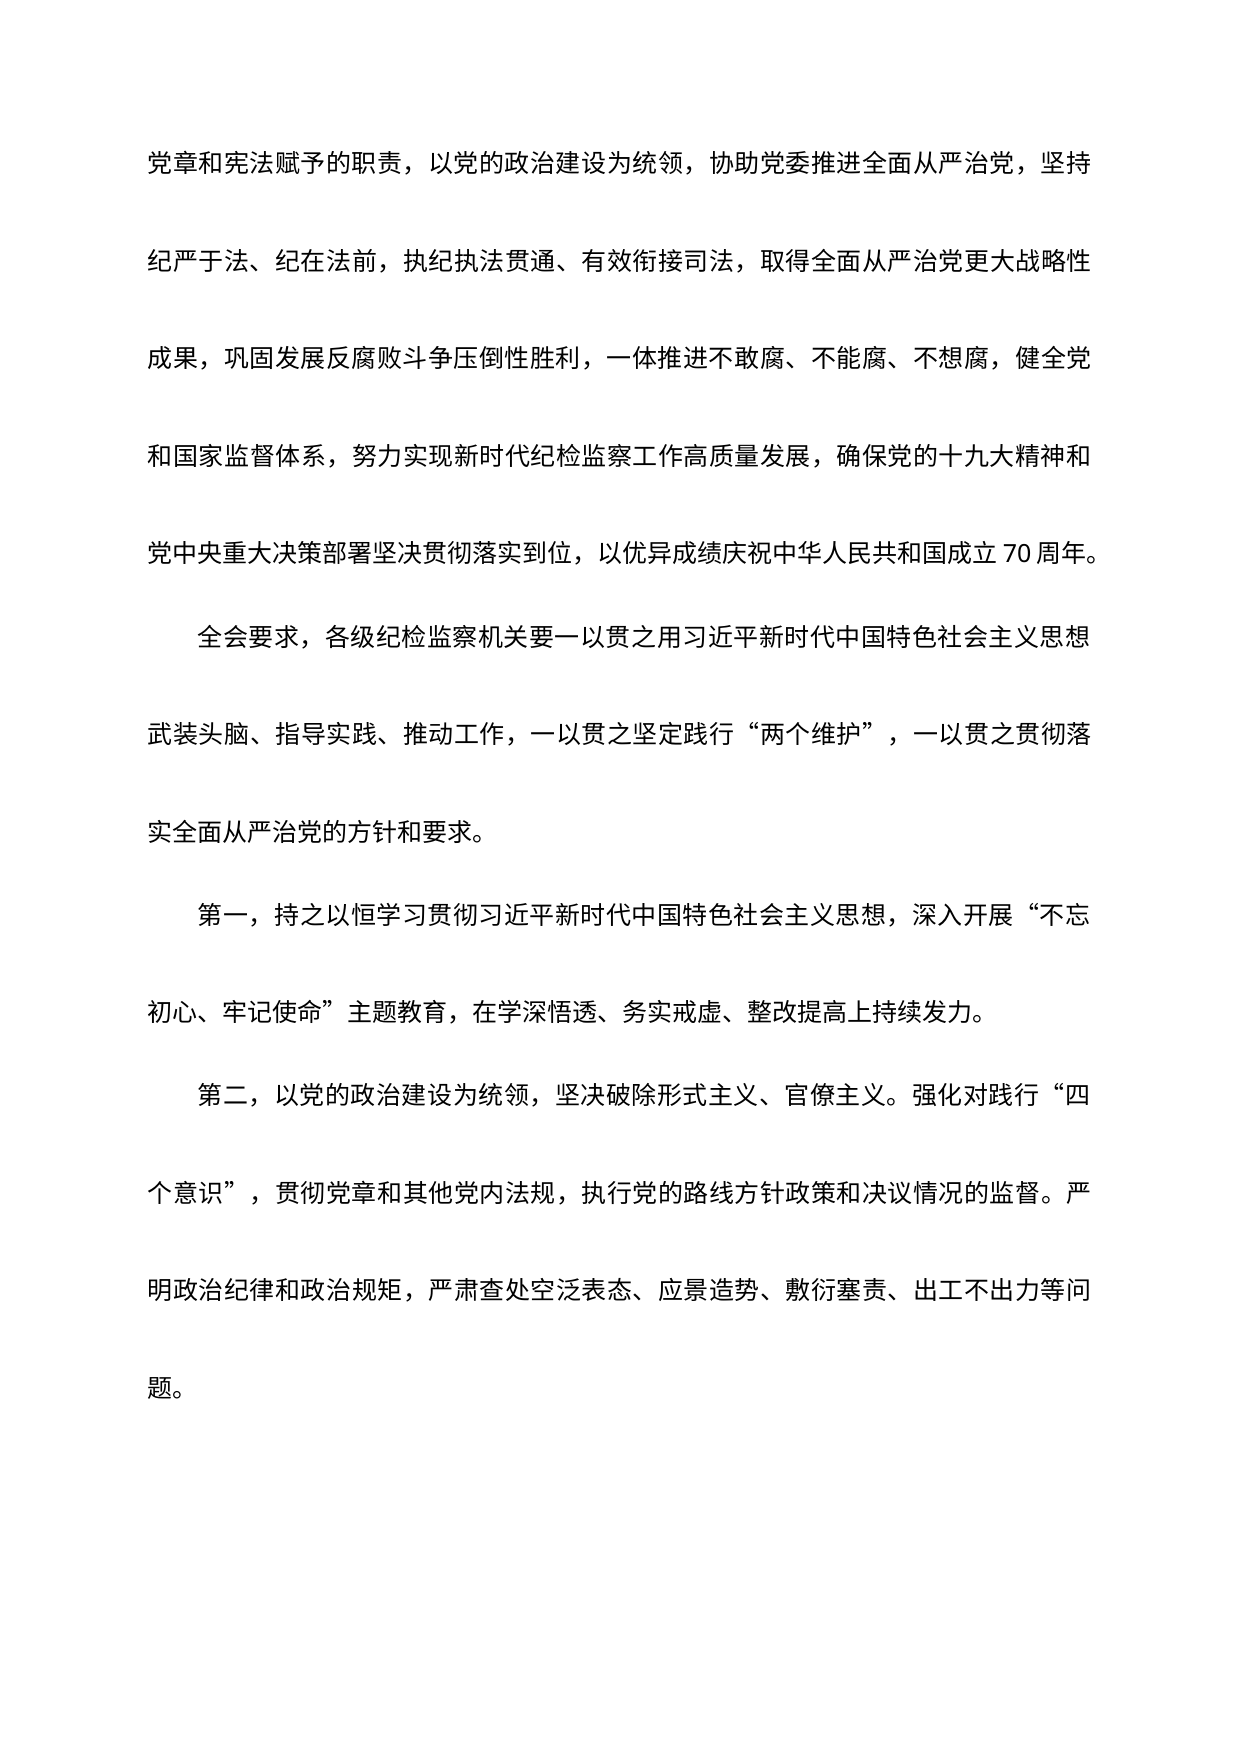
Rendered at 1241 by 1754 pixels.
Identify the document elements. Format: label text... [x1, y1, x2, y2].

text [148, 129, 1092, 584]
text 第一，持之以恒学习贯彻习近平新时代中国特色社会主义思想，深入开展“不忘初心、牢记使命”主题教育，在学深悟透、务实戒虚、整改提高上持续发力。 [148, 881, 1092, 1043]
text 第二，以党的政治建设为统领，坚决破除形式主义、官僚主义。强化对践行“四个意识”，贯彻党章和其他党内法规，执行党的路线方针政策和决议情况的监督。严明政治纪律和政治规矩，严肃查处空泛表态、应景造势、敷衍塞责、出工不出力等问题。 [148, 1061, 1092, 1419]
text 全会要求，各级纪检监察机关要一以贯之用习近平新时代中国特色社会主义思想武装头脑、指导实践、推动工作，一以贯之坚定践行“两个维护”，一以贯之贯彻落实全面从严治党的方针和要求。 [148, 603, 1092, 863]
